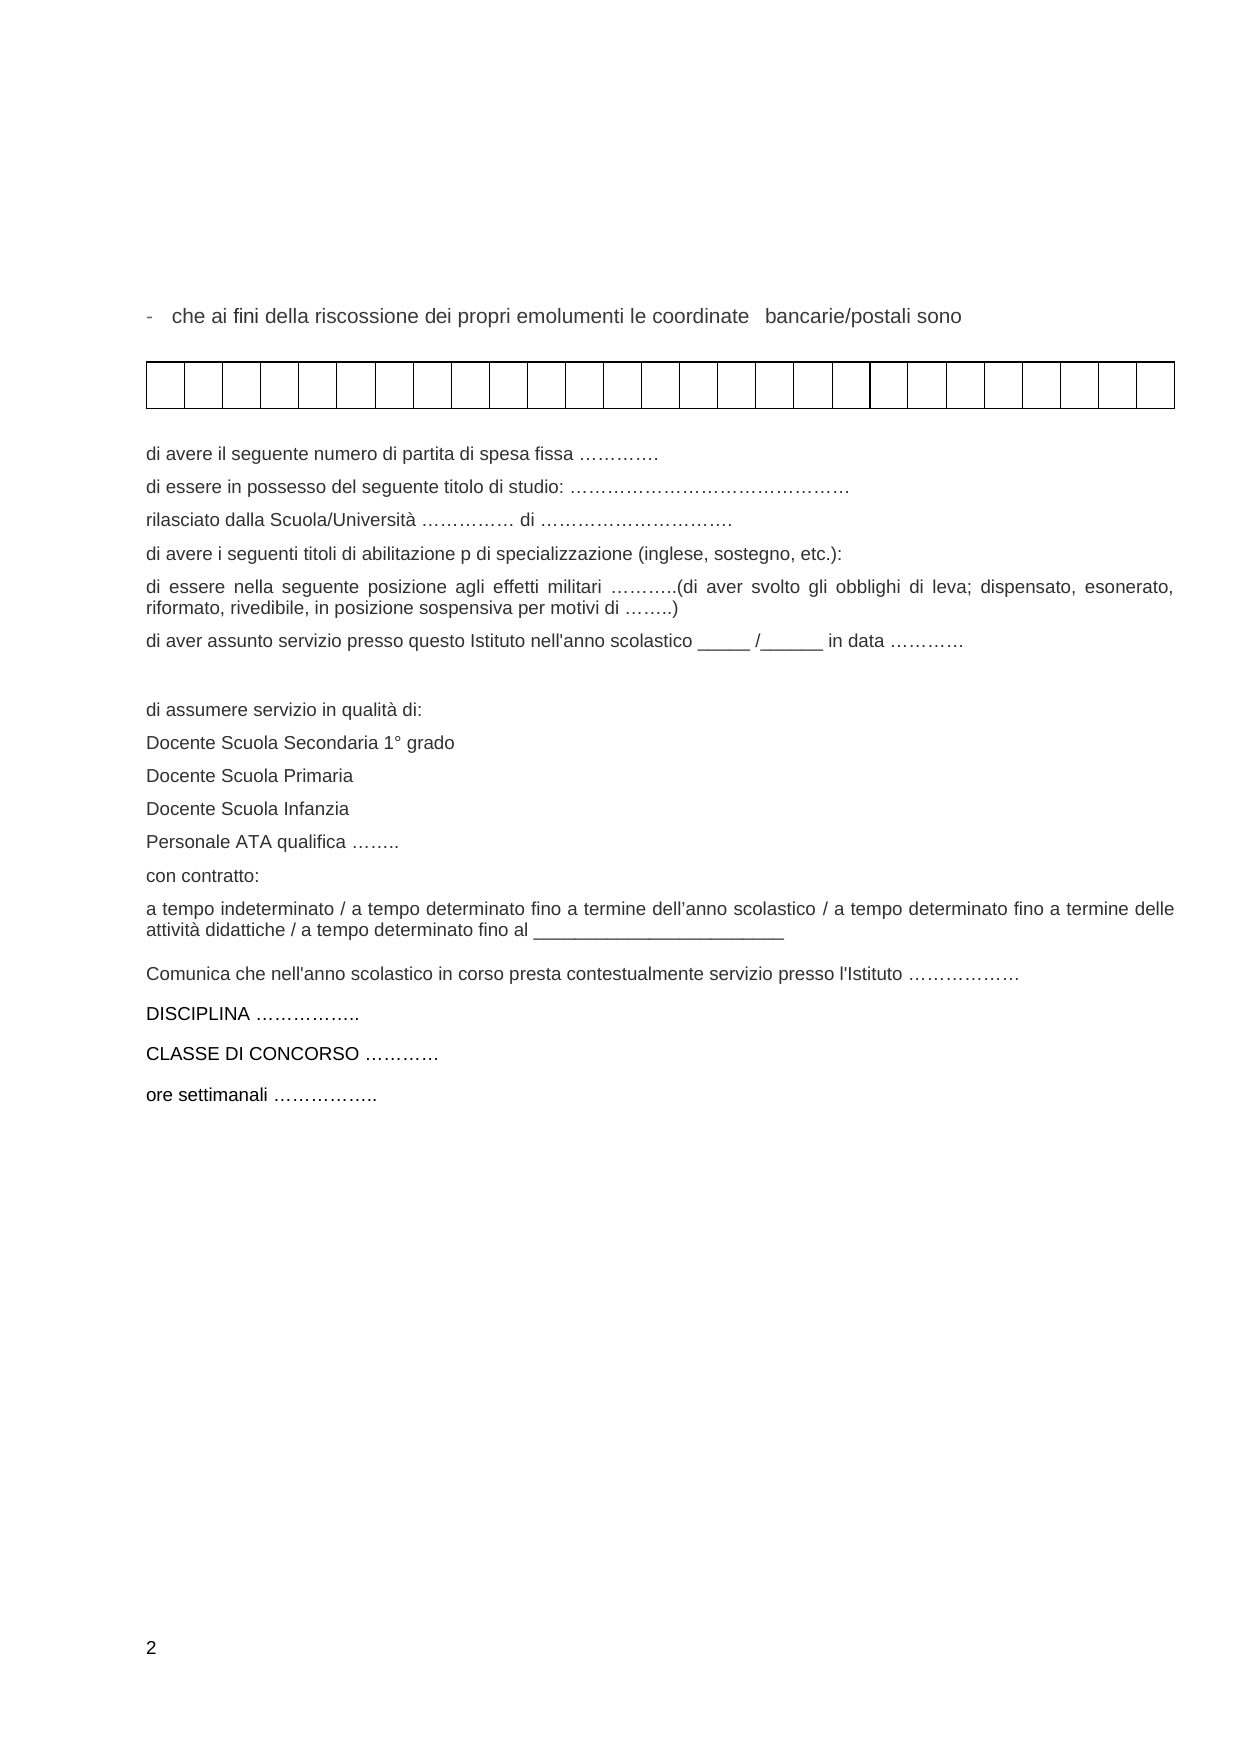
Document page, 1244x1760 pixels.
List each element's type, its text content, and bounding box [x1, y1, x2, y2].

table_header [528, 363, 565, 408]
text DISCIPLINA …………….. [146, 1003, 1175, 1024]
table_header [261, 363, 298, 408]
text con contratto: [146, 864, 1175, 886]
table_header [1137, 363, 1174, 408]
table_header [985, 363, 1022, 408]
table_header [718, 363, 755, 408]
table_header [223, 363, 260, 408]
text Docente Scuola Primaria [146, 765, 1175, 787]
text a tempo indeterminato / a tempo determinato fino a termine dell’anno scolastico / a tempo determinato fino a termine delle attività didattiche / a tempo determinato fino al ________________________ [146, 897, 1175, 941]
table_header [1061, 363, 1098, 408]
table_header [642, 363, 679, 408]
table_header [604, 363, 641, 408]
text di essere in possesso del seguente titolo di studio: ……………………………………… [146, 476, 1175, 498]
table_header [299, 363, 336, 408]
table_header [147, 363, 184, 408]
text rilasciato dalla Scuola/Università …………… di …………………………. [146, 509, 1175, 531]
text di aver assunto servizio presso questo Istituto nell'anno scolastico _____ /______ in data ………… [146, 630, 1175, 652]
table_header [794, 363, 832, 408]
table_header [908, 363, 946, 408]
table_header [756, 363, 793, 408]
text di essere nella seguente posizione agli effetti militari ………..(di aver svolto gli obblighi di leva; dispensato, esonerato, riformato, rivedibile, in posizione sospensiva per motivi di ……..) [146, 575, 1175, 618]
table_header [490, 363, 527, 408]
table_header [871, 363, 907, 408]
text Docente Scuola Infanzia [146, 798, 1175, 820]
text Docente Scuola Secondaria 1° grado [146, 732, 1175, 753]
table_header [337, 363, 375, 408]
table_header [452, 363, 489, 408]
text Comunica che nell'anno scolastico in corso presta contestualmente servizio presso l'Istituto ……………… [146, 962, 1175, 984]
table_header [833, 363, 869, 408]
table_header [680, 363, 717, 408]
list che ai fini della riscossione dei propri emolumenti le coordinate bancarie/postali sono [146, 304, 1175, 328]
text ore settimanali …………….. [146, 1083, 1175, 1105]
table_header [185, 363, 222, 408]
table_header [376, 363, 413, 408]
table_header [414, 363, 451, 408]
text di avere i seguenti titoli di abilitazione p di specializzazione (inglese, sostegno, etc.): [146, 542, 1175, 564]
text Personale ATA qualifica …….. [146, 831, 1175, 853]
table_header [566, 363, 603, 408]
table_header [1099, 363, 1136, 408]
text di avere il seguente numero di partita di spesa fissa …………. [146, 443, 1175, 464]
text di assumere servizio in qualità di: [146, 699, 1175, 720]
table_header [947, 363, 984, 408]
table_header [1023, 363, 1060, 408]
text CLASSE DI CONCORSO ………… [146, 1043, 1175, 1065]
